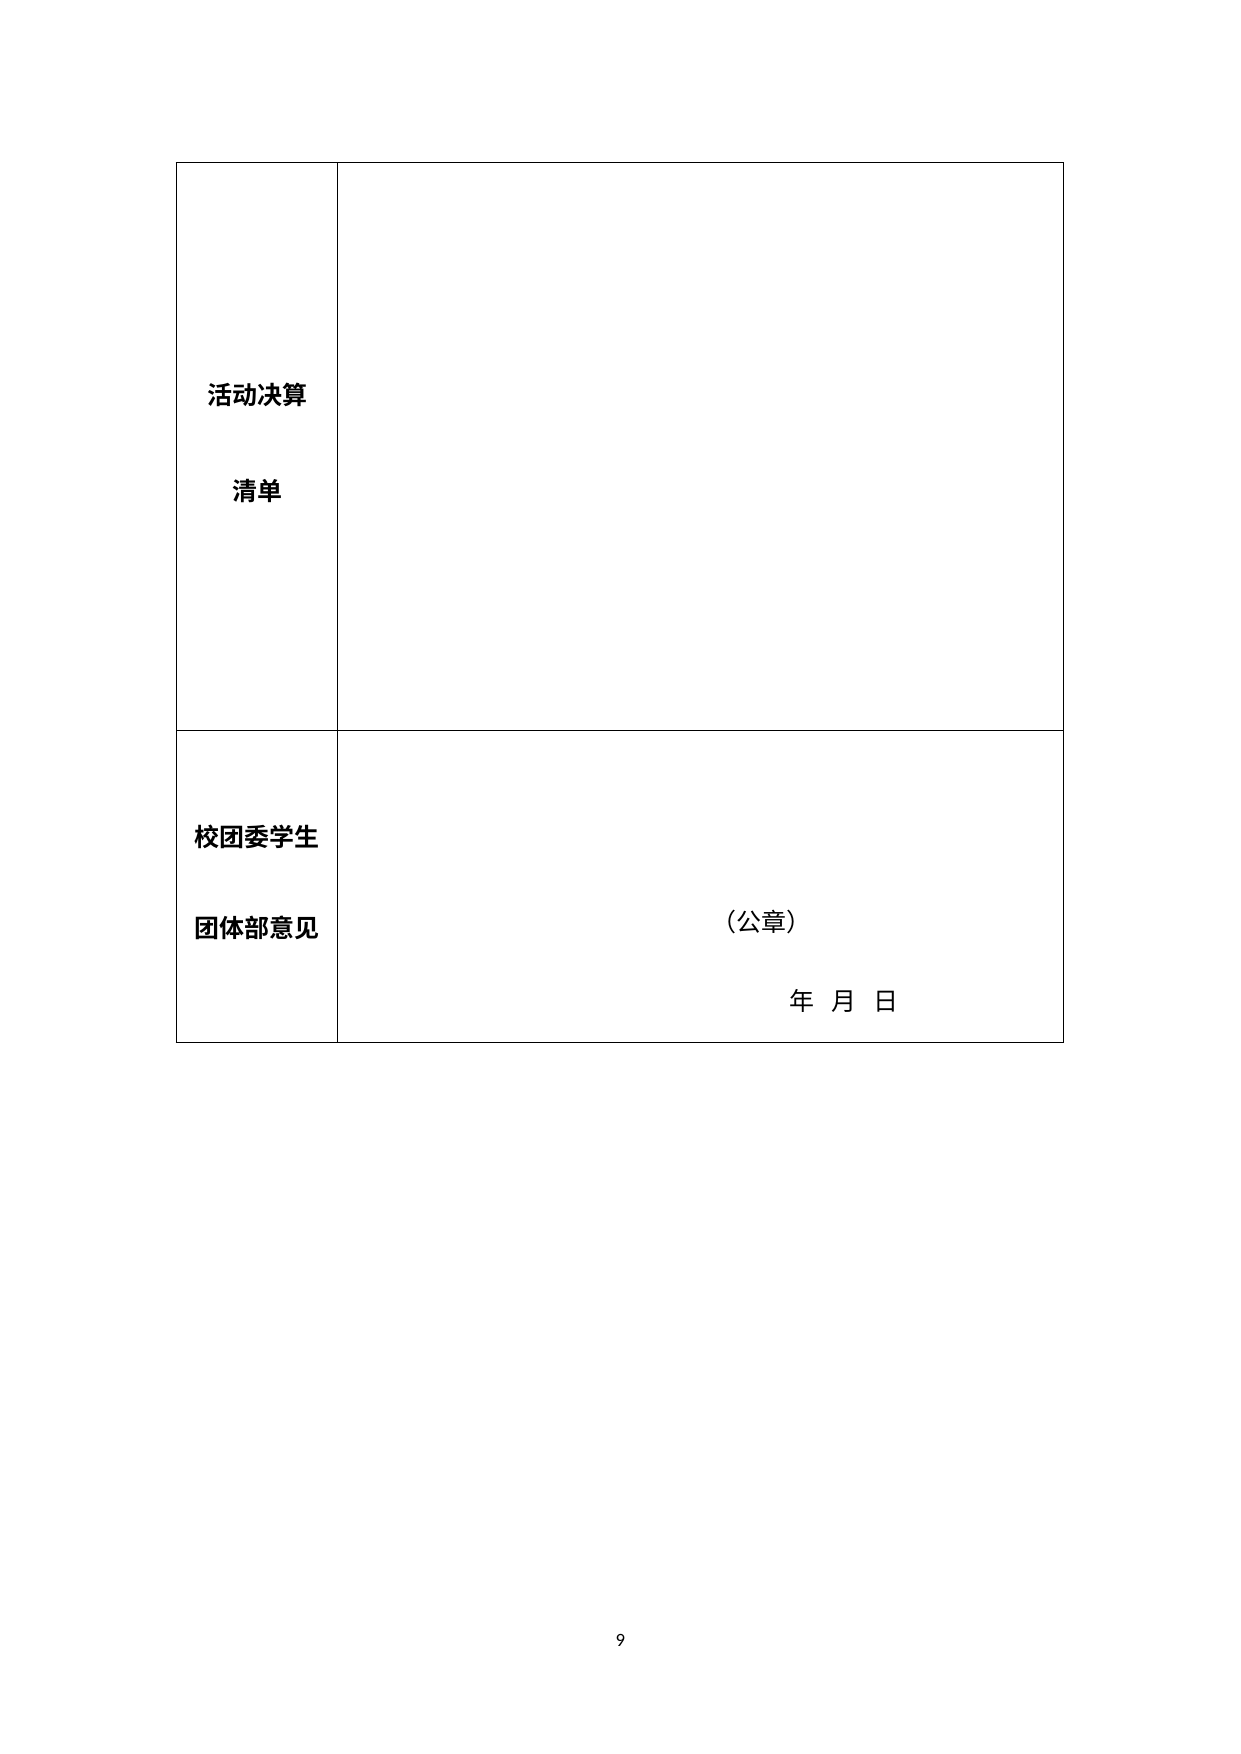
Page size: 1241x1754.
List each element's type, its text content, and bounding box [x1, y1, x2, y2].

table_cell 校团委学生团体部意见 [177, 731, 337, 1042]
table_cell [338, 163, 1063, 730]
table_cell （公章） 年 月 日 [338, 731, 1063, 1042]
table_cell 活动决算 清单 [177, 163, 337, 730]
